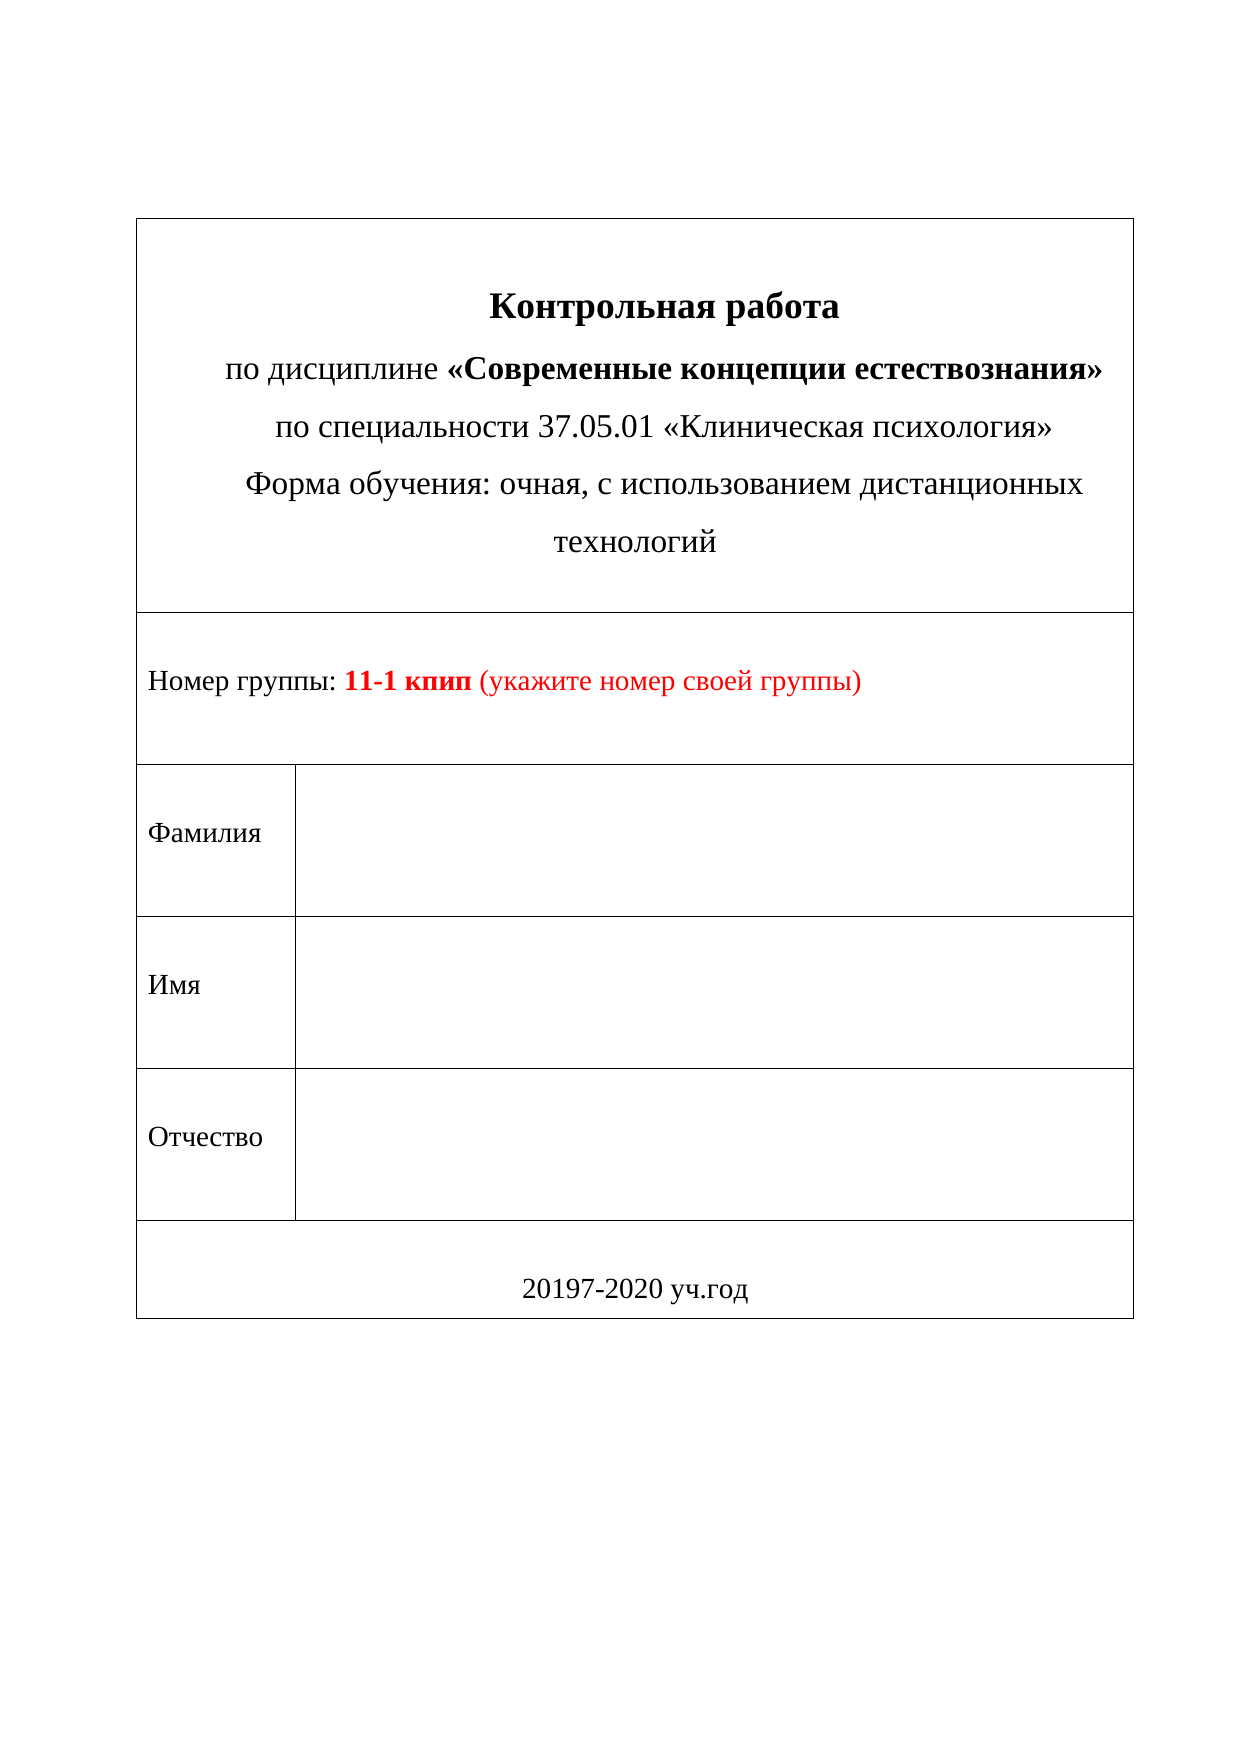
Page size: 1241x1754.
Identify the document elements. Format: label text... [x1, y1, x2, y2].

table_cell Фамилия [137, 765, 295, 916]
table_cell [296, 917, 1133, 1068]
table_cell [296, 1069, 1133, 1219]
table_cell Отчество [137, 1069, 295, 1219]
table_cell Имя [137, 917, 295, 1068]
table_cell Номер группы: 11-1 кпип (укажите номер своей группы) [137, 613, 1133, 764]
table_cell 20197-2020 уч.год [137, 1221, 1133, 1318]
table_cell [296, 765, 1133, 916]
table_header Контрольная работа по дисциплине «Современные концепции естествознания» по специальности 37.05.01 «Клиническая психология» Форма обучения: очная, с использованием дистанционных технологий [137, 219, 1133, 612]
